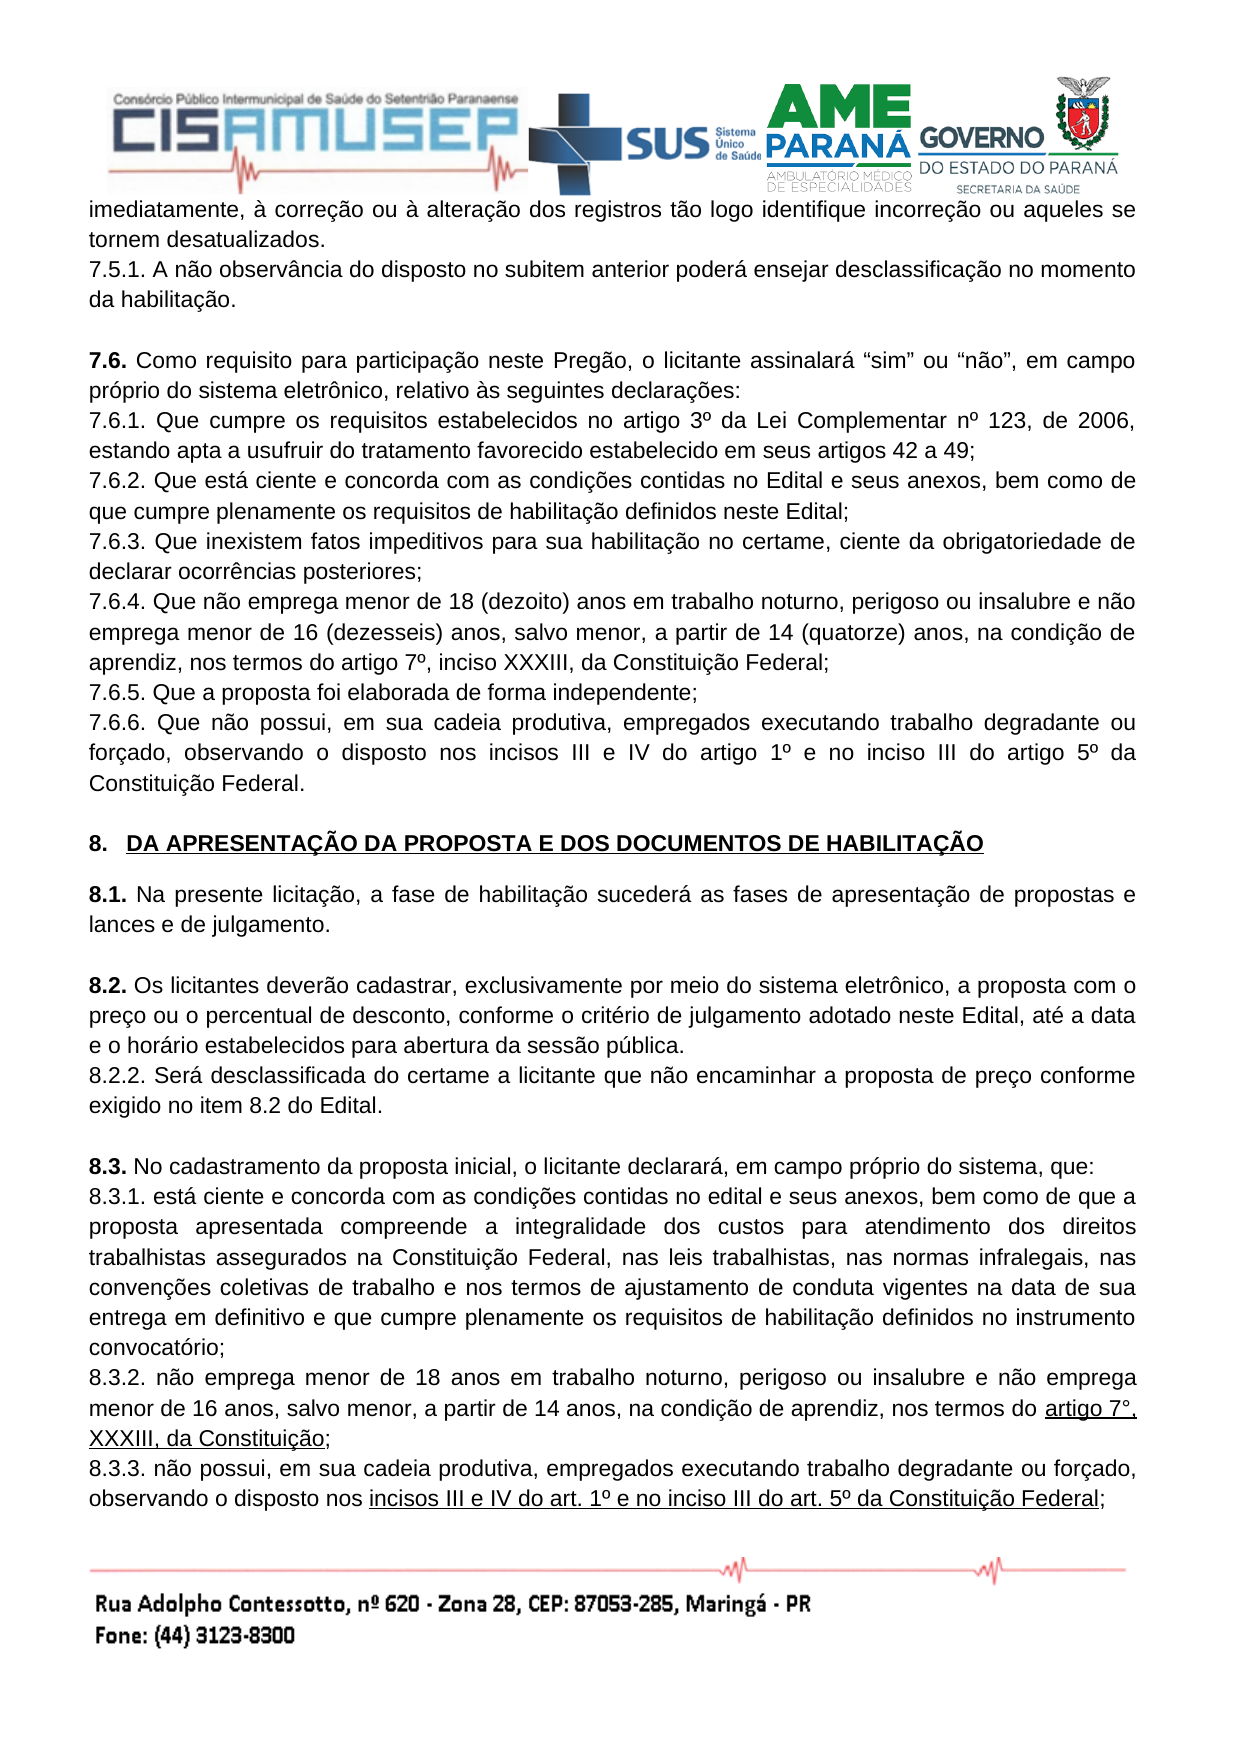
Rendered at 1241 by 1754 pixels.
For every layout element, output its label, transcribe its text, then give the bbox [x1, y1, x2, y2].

text 7.6.1. Que cumpre os requisitos estabelecidos no artigo 3º da Lei Complementar nº 123, de 2006, estando apta a usufruir do tratamento favorecido estabelecido em seus artigos 42 a 49; [89, 407, 1137, 463]
list 8.3.1. está ciente e concorda com as condições contidas no edital e seus anexos, bem como de que a proposta apresentada compreende a integralidade dos custos para atendimento dos direitos trabalhistas assegurados na Constituição Federal, nas leis trabalhistas, nas normas infralegais, nas convenções coletivas de trabalho e nos termos de ajustamento de conduta vigentes na data de sua entrega em definitivo e que cumpre plenamente os requisitos de habilitação definidos no instrumento convocatório; [89, 1183, 1137, 1360]
text 7.5.1. A não observância do disposto no subitem anterior poderá ensejar desclassificação no momento da habilitação. [89, 256, 1137, 312]
text 7.6. Como requisito para participação neste Pregão, o licitante assinalará “sim” ou “não”, em campo próprio do sistema eletrônico, relativo às seguintes declarações: [89, 347, 1137, 403]
text 8.2.2. Será desclassificada do certame a licitante que não encaminhar a proposta de preço conforme exigido no item 8.2 do Edital. [89, 1062, 1137, 1119]
list 8.3.3. não possui, em sua cadeia produtiva, empregados executando trabalho degradante ou forçado, observando o disposto nos incisos III e IV do art. 1º e no inciso III do art. 5º da Constituição Federal; [89, 1455, 1137, 1511]
text 7.6.4. Que não emprega menor de 18 (dezoito) anos em trabalho noturno, perigoso ou insalubre e não emprega menor de 16 (dezesseis) anos, salvo menor, a partir de 14 (quatorze) anos, na condição de aprendiz, nos termos do artigo 7º, inciso XXXIII, da Constituição Federal; [89, 588, 1137, 675]
text 7.6.6. Que não possui, em sua cadeia produtiva, empregados executando trabalho degradante ou forçado, observando o disposto nos incisos III e IV do artigo 1º e no inciso III do artigo 5º da Constituição Federal. [89, 709, 1137, 796]
list 8.2. Os licitantes deverão cadastrar, exclusivamente por meio do sistema eletrônico, a proposta com o preço ou o percentual de desconto, conforme o critério de julgamento adotado neste Edital, até a data e o horário estabelecidos para abertura da sessão pública. [89, 972, 1137, 1058]
picture [106, 73, 1120, 196]
list 8.3. No cadastramento da proposta inicial, o licitante declarará, em campo próprio do sistema, que: [89, 1153, 1137, 1179]
text 7.6.3. Que inexistem fatos impeditivos para sua habilitação no certame, ciente da obrigatoriedade de declarar ocorrências posteriores; [89, 528, 1137, 584]
text 7.6.5. Que a proposta foi elaborada de forma independente; [89, 679, 1137, 705]
list DA APRESENTAÇÃO DA PROPOSTA E DOS DOCUMENTOS DE HABILITAÇÃO [89, 830, 1137, 856]
list 8.3.2. não emprega menor de 18 anos em trabalho noturno, perigoso ou insalubre e não emprega menor de 16 anos, salvo menor, a partir de 14 anos, na condição de aprendiz, nos termos do artigo 7°, XXXIII, da Constituição; [89, 1364, 1137, 1451]
text 7.6.2. Que está ciente e concorda com as condições contidas no Edital e seus anexos, bem como de que cumpre plenamente os requisitos de habilitação definidos neste Edital; [89, 467, 1137, 524]
list 8.1. Na presente licitação, a fase de habilitação sucederá as fases de apresentação de propostas e lances e de julgamento. [89, 881, 1137, 937]
picture [88, 1557, 1137, 1652]
